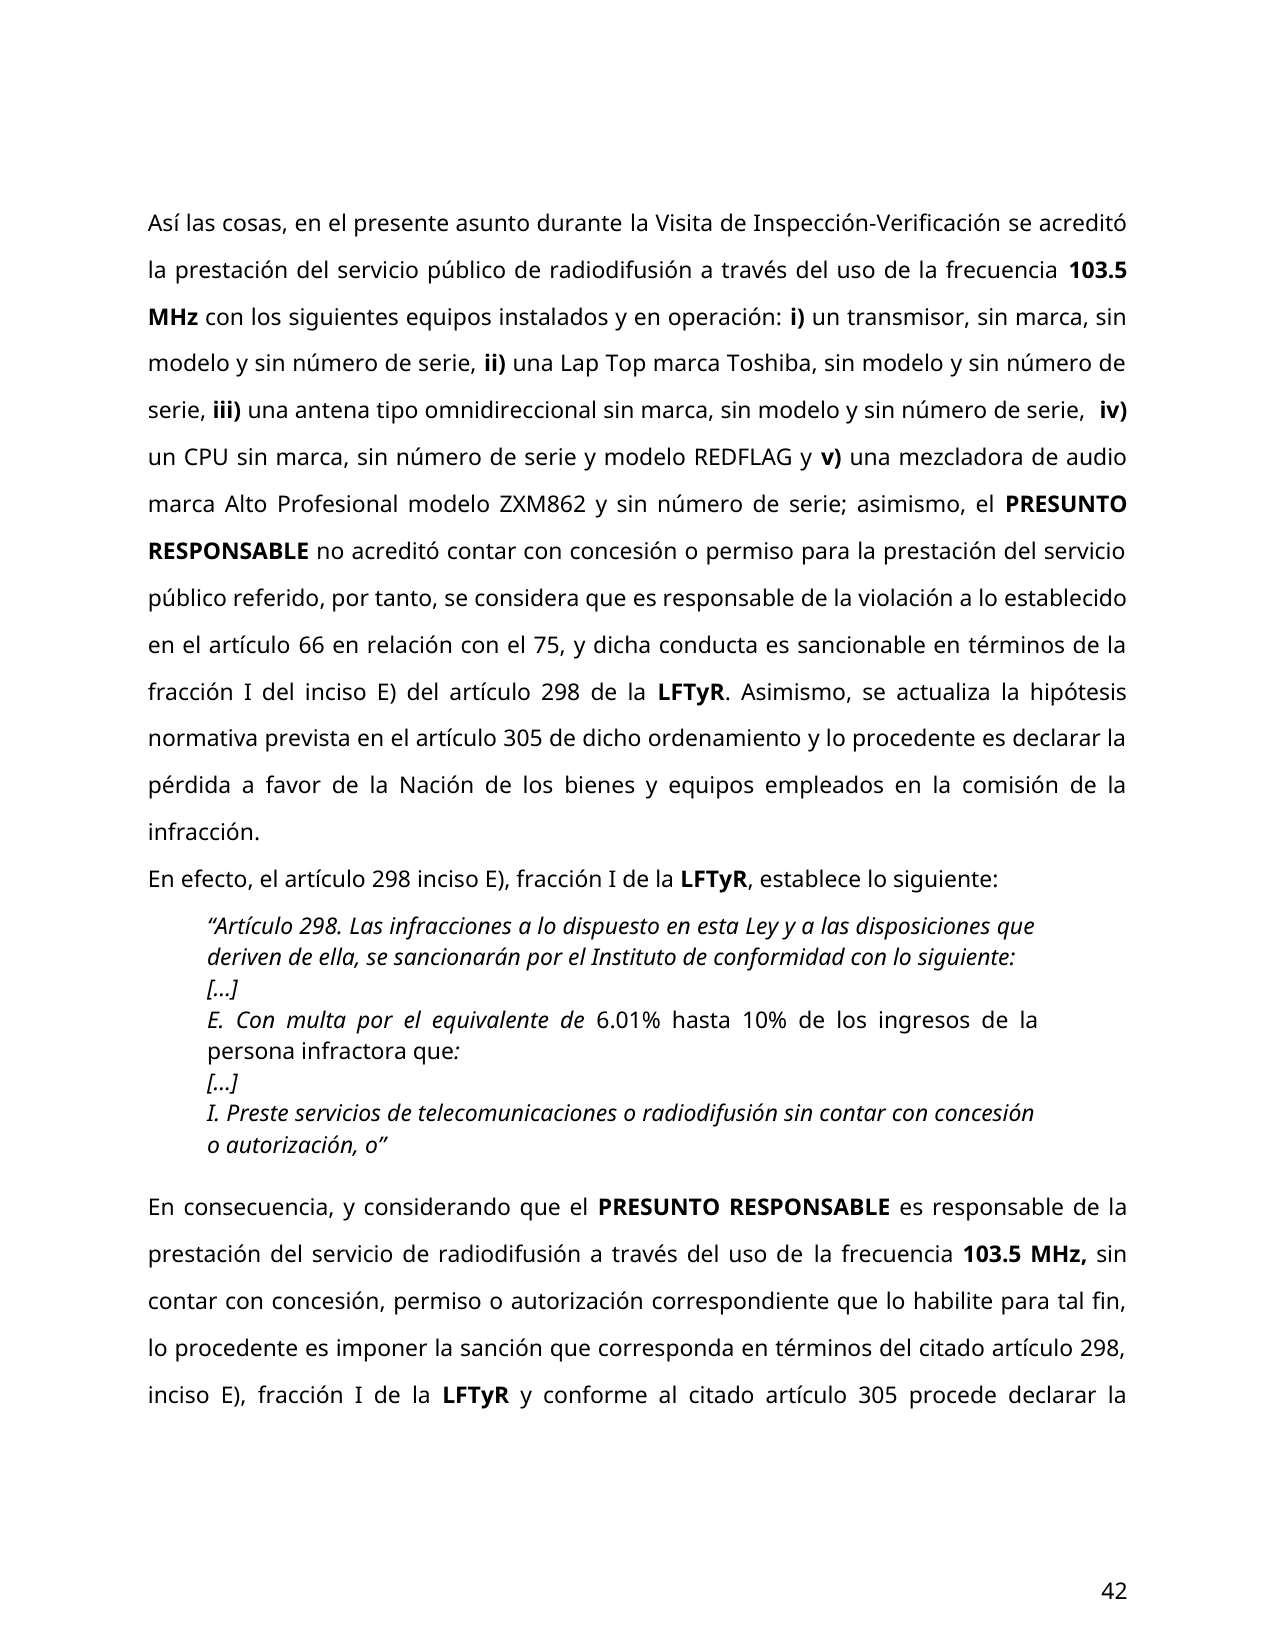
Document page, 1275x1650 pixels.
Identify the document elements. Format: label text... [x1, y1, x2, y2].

text “Artículo 298. Las infracciones a lo dispuesto en esta Ley y a las disposiciones que deriven de ella, se sancionarán por el Instituto de conformidad con lo siguiente: [207, 910, 1039, 972]
text E. Con multa por el equivalente de 6.01% hasta 10% de los ingresos de la persona infractora que: [207, 1004, 1039, 1066]
text En efecto, el artículo 298 inciso E), fracción I de la LFTyR, establece lo siguiente: [148, 863, 1127, 894]
text Así las cosas, en el presente asunto durante la Visita de Inspección-Verificación se acreditó la prestación del servicio público de radiodifusión a través del uso de la frecuencia 103.5 MHz con los siguientes equipos instalados y en operación: i) un transmisor, sin marca, sin modelo y sin número de serie, ii) una Lap Top marca Toshiba, sin modelo y sin número de serie, iii) una antena tipo omnidireccional sin marca, sin modelo y sin número de serie, iv) un CPU sin marca, sin número de serie y modelo REDFLAG y v) una mezcladora de audio marca Alto Profesional modelo ZXM862 y sin número de serie; asimismo, el PRESUNTO RESPONSABLE no acreditó contar con concesión o permiso para la prestación del servicio público referido, por tanto, se considera que es responsable de la violación a lo establecido en el artículo 66 en relación con el 75, y dicha conducta es sancionable en términos de la fracción I del inciso E) del artículo 298 de la LFTyR. Asimismo, se actualiza la hipótesis normativa prevista en el artículo 305 de dicho ordenamiento y lo procedente es declarar la pérdida a favor de la Nación de los bienes y equipos empleados en la comisión de la infracción. [148, 207, 1127, 847]
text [148, 1191, 1127, 1410]
text […] [207, 1066, 1039, 1097]
text I. Preste servicios de telecomunicaciones o radiodifusión sin contar con concesión o autorización, o” [207, 1097, 1039, 1160]
text […] [207, 972, 1039, 1004]
